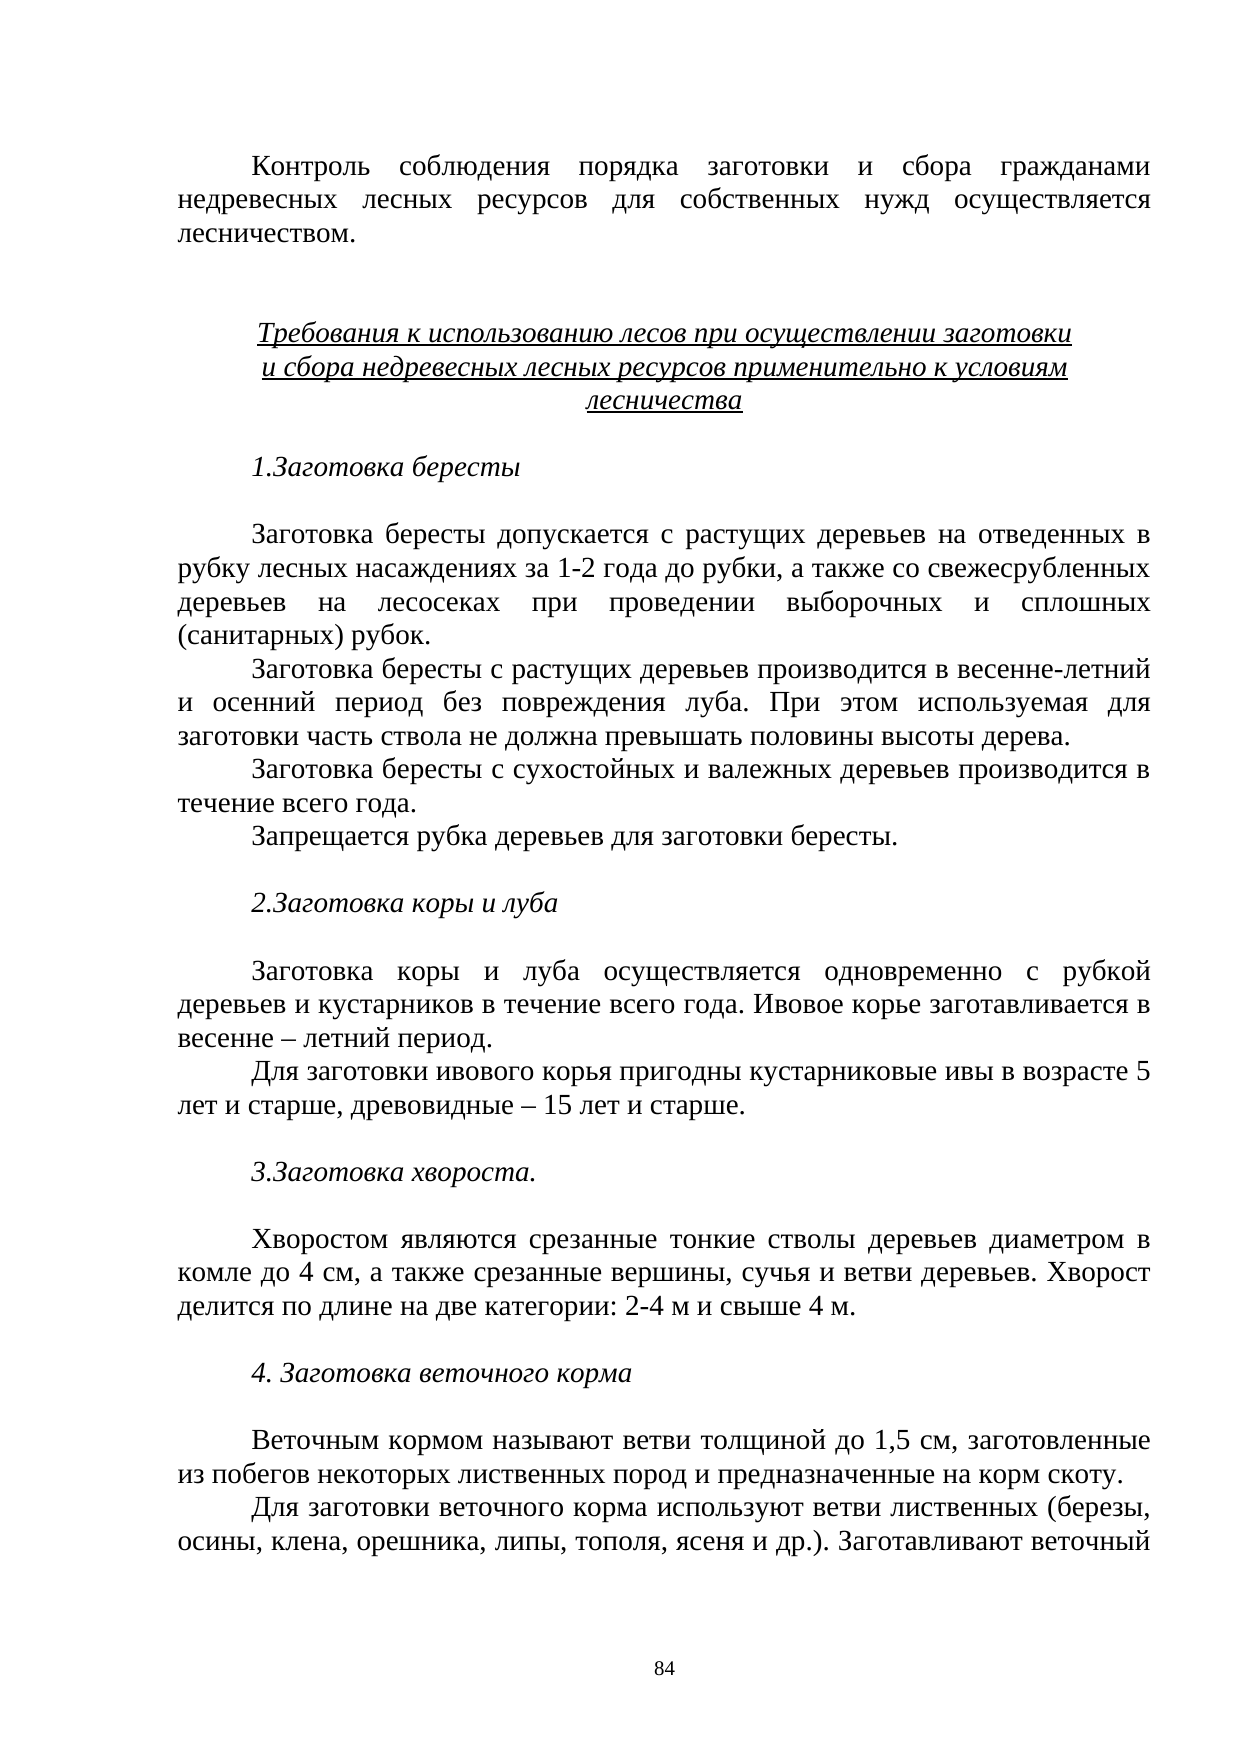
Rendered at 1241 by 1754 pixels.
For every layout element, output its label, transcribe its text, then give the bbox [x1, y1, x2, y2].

text и сбора недревесных лесных ресурсов применительно к условиям [177, 349, 1152, 382]
text 2.Заготовка коры и луба [177, 886, 1152, 919]
text Веточным кормом называют ветви толщиной до 1,5 см, заготовленные из побегов некоторых лиственных пород и предназначенные на корм скоту. [177, 1422, 1152, 1489]
text 3.Заготовка хвороста. [177, 1154, 1152, 1187]
text Требования к использованию лесов при осуществлении заготовки [177, 315, 1152, 349]
text Заготовка бересты допускается с растущих деревьев на отведенных в рубку лесных насаждениях за 1-2 года до рубки, а также со свежесрубленных деревьев на лесосеках при проведении выборочных и сплошных (санитарных) рубок. [177, 517, 1152, 651]
text Хворостом являются срезанные тонкие стволы деревьев диаметром в комле до 4 см, а также срезанные вершины, сучья и ветви деревьев. Хворост делится по длине на две категории: 2-4 м и свыше 4 м. [177, 1221, 1152, 1322]
text лесничества [177, 382, 1152, 416]
text Заготовка бересты с растущих деревьев производится в весенне-летний и осенний период без повреждения луба. При этом используемая для заготовки часть ствола не должна превышать половины высоты дерева. [177, 651, 1152, 751]
text 1.Заготовка бересты [177, 449, 1152, 483]
text Для заготовки ивового корья пригодны кустарниковые ивы в возрасте 5 лет и старше, древовидные – 15 лет и старше. [177, 1053, 1152, 1120]
text Заготовка бересты с сухостойных и валежных деревьев производится в течение всего года. [177, 751, 1152, 818]
text Запрещается рубка деревьев для заготовки бересты. [177, 818, 1152, 852]
text 4. Заготовка веточного корма [177, 1355, 1152, 1389]
text Контроль соблюдения порядка заготовки и сбора гражданами недревесных лесных ресурсов для собственных нужд осуществляется лесничеством. [177, 148, 1152, 248]
text Заготовка коры и луба осуществляется одновременно с рубкой деревьев и кустарников в течение всего года. Ивовое корье заготавливается в весенне – летний период. [177, 953, 1152, 1053]
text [177, 1489, 1152, 1556]
